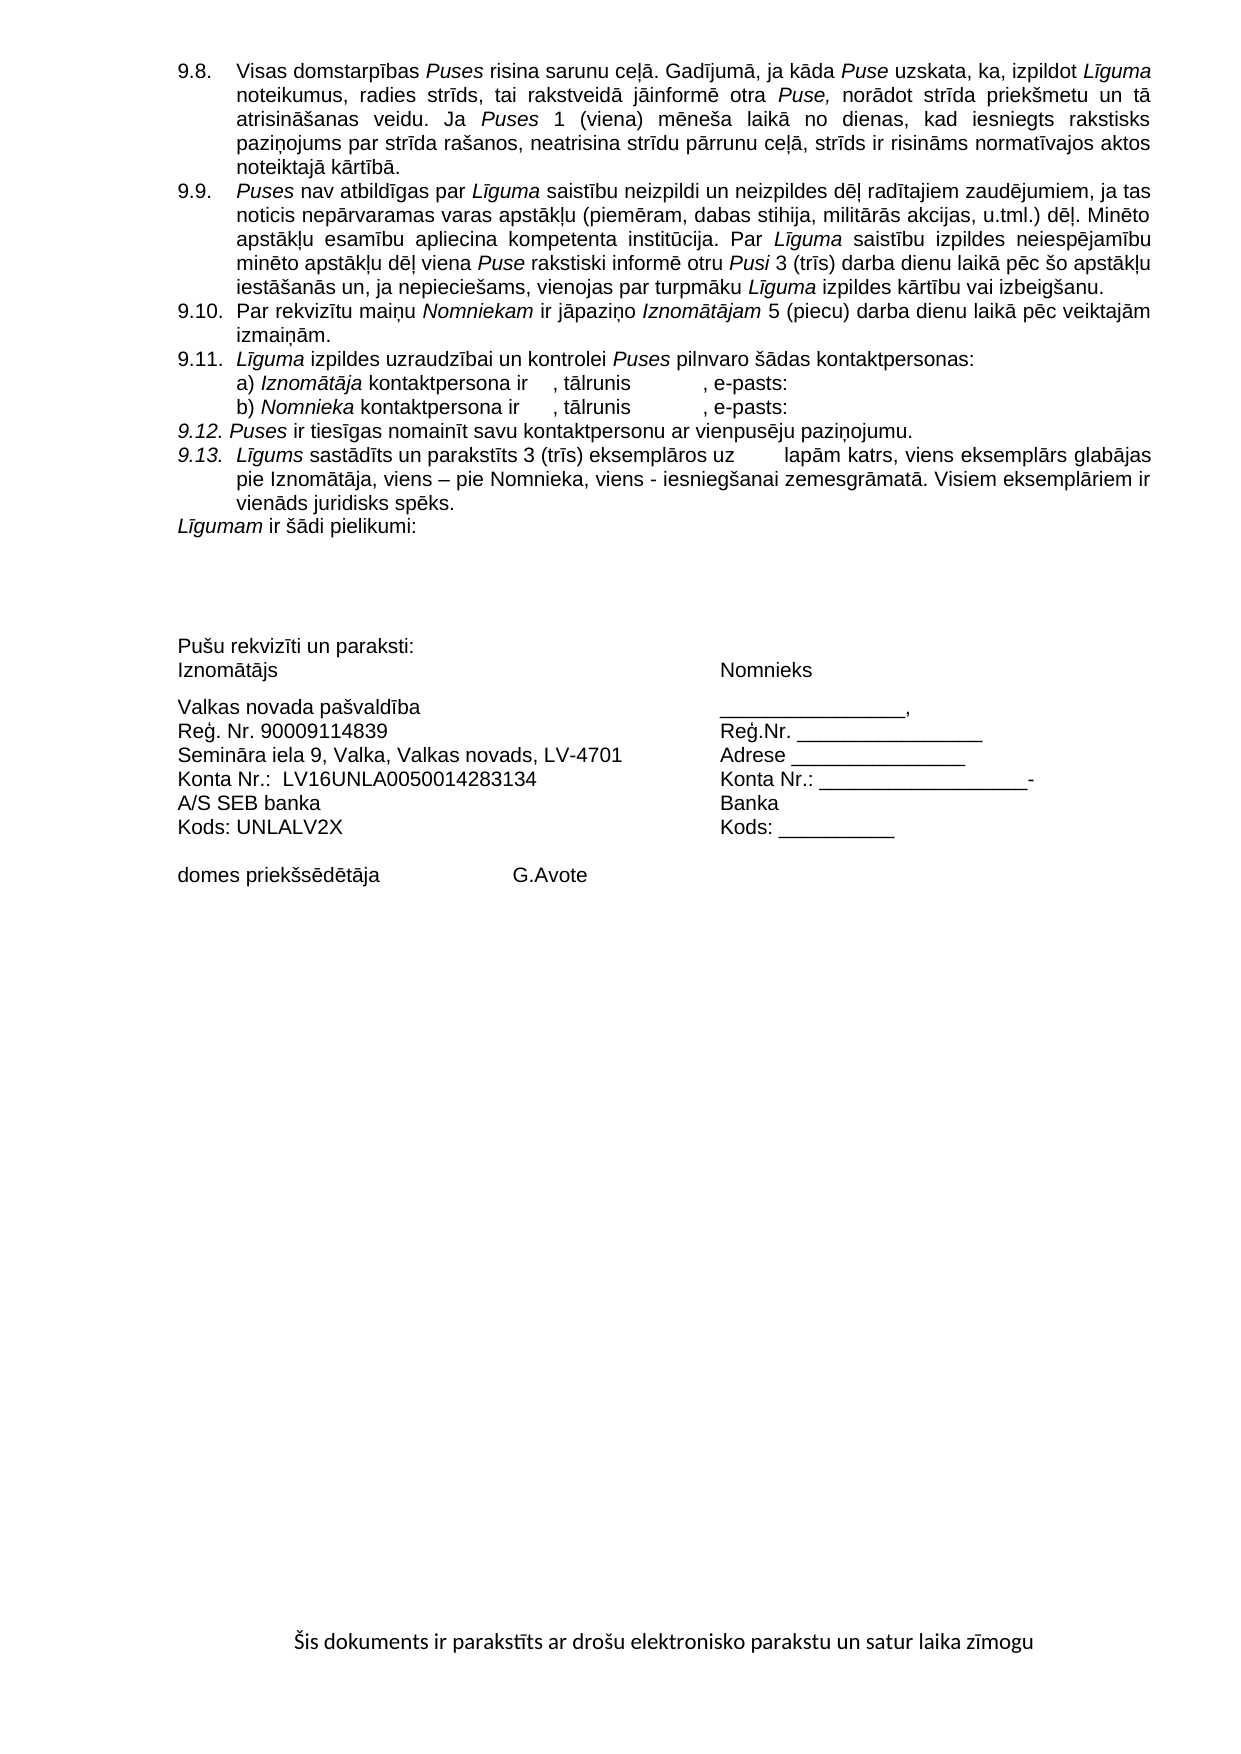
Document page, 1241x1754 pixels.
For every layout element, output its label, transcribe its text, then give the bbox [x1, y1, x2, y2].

list Visas domstarpības Puses risina sarunu ceļā. Gadījumā, ja kāda Puse uzskata, ka, izpildot Līguma noteikumus, radies strīds, tai rakstveidā jāinformē otra Puse, norādot strīda priekšmetu un tā atrisināšanas veidu. Ja Puses 1 (viena) mēneša laikā no dienas, kad iesniegts rakstisks paziņojums par strīda rašanos, neatrisina strīdu pārrunu ceļā, strīds ir risināms normatīvajos aktos noteiktajā kārtībā. [177, 59, 1152, 179]
list Par rekvizītu maiņu Nomniekam ir jāpaziņo Iznomātājam 5 (piecu) darba dienu laikā pēc veiktajām izmaiņām. [177, 299, 1152, 347]
text Pušu rekvizīti un paraksti: [177, 634, 1152, 658]
table_cell ________________, Reģ.Nr. ________________ Adrese _______________ Konta Nr.: __________________- Banka Kods: __________ [701, 695, 1177, 887]
text b) Nomnieka kontaktpersona ir , tālrunis , e-pasts: [236, 394, 1152, 418]
table_cell Valkas novada pašvaldība Reģ. Nr. 90009114839 Semināra iela 9, Valka, Valkas novads, LV-4701 Konta Nr.: LV16UNLA0050014283134 A/S SEB banka Kods: UNLALV2X domes priekšsēdētāja G.Avote [159, 695, 701, 887]
table_header Nomnieks [701, 658, 1177, 695]
list Līgums sastādīts un parakstīts 3 (trīs) eksemplāros uz lapām katrs, viens eksemplārs glabājas pie Iznomātāja, viens – pie Nomnieka, viens - iesniegšanai zemesgrāmatā. Visiem eksemplāriem ir vienāds juridisks spēks. [177, 442, 1152, 514]
list Līguma izpildes uzraudzībai un kontrolei Puses pilnvaro šādas kontaktpersonas: [177, 347, 1152, 371]
table_header Iznomātājs [159, 658, 701, 695]
text Līgumam ir šādi pielikumi: [177, 514, 1152, 538]
text 9.12. Puses ir tiesīgas nomainīt savu kontaktpersonu ar vienpusēju paziņojumu. [177, 418, 1152, 442]
text a) Iznomātāja kontaktpersona ir , tālrunis , e-pasts: [236, 371, 1152, 394]
list Puses nav atbildīgas par Līguma saistību neizpildi un neizpildes dēļ radītajiem zaudējumiem, ja tas noticis nepārvaramas varas apstākļu (piemēram, dabas stihija, militārās akcijas, u.tml.) dēļ. Minēto apstākļu esamību apliecina kompetenta institūcija. Par Līguma saistību izpildes neiespējamību minēto apstākļu dēļ viena Puse rakstiski informē otru Pusi 3 (trīs) darba dienu laikā pēc šo apstākļu iestāšanās un, ja nepieciešams, vienojas par turpmāku Līguma izpildes kārtību vai izbeigšanu. [177, 179, 1152, 299]
